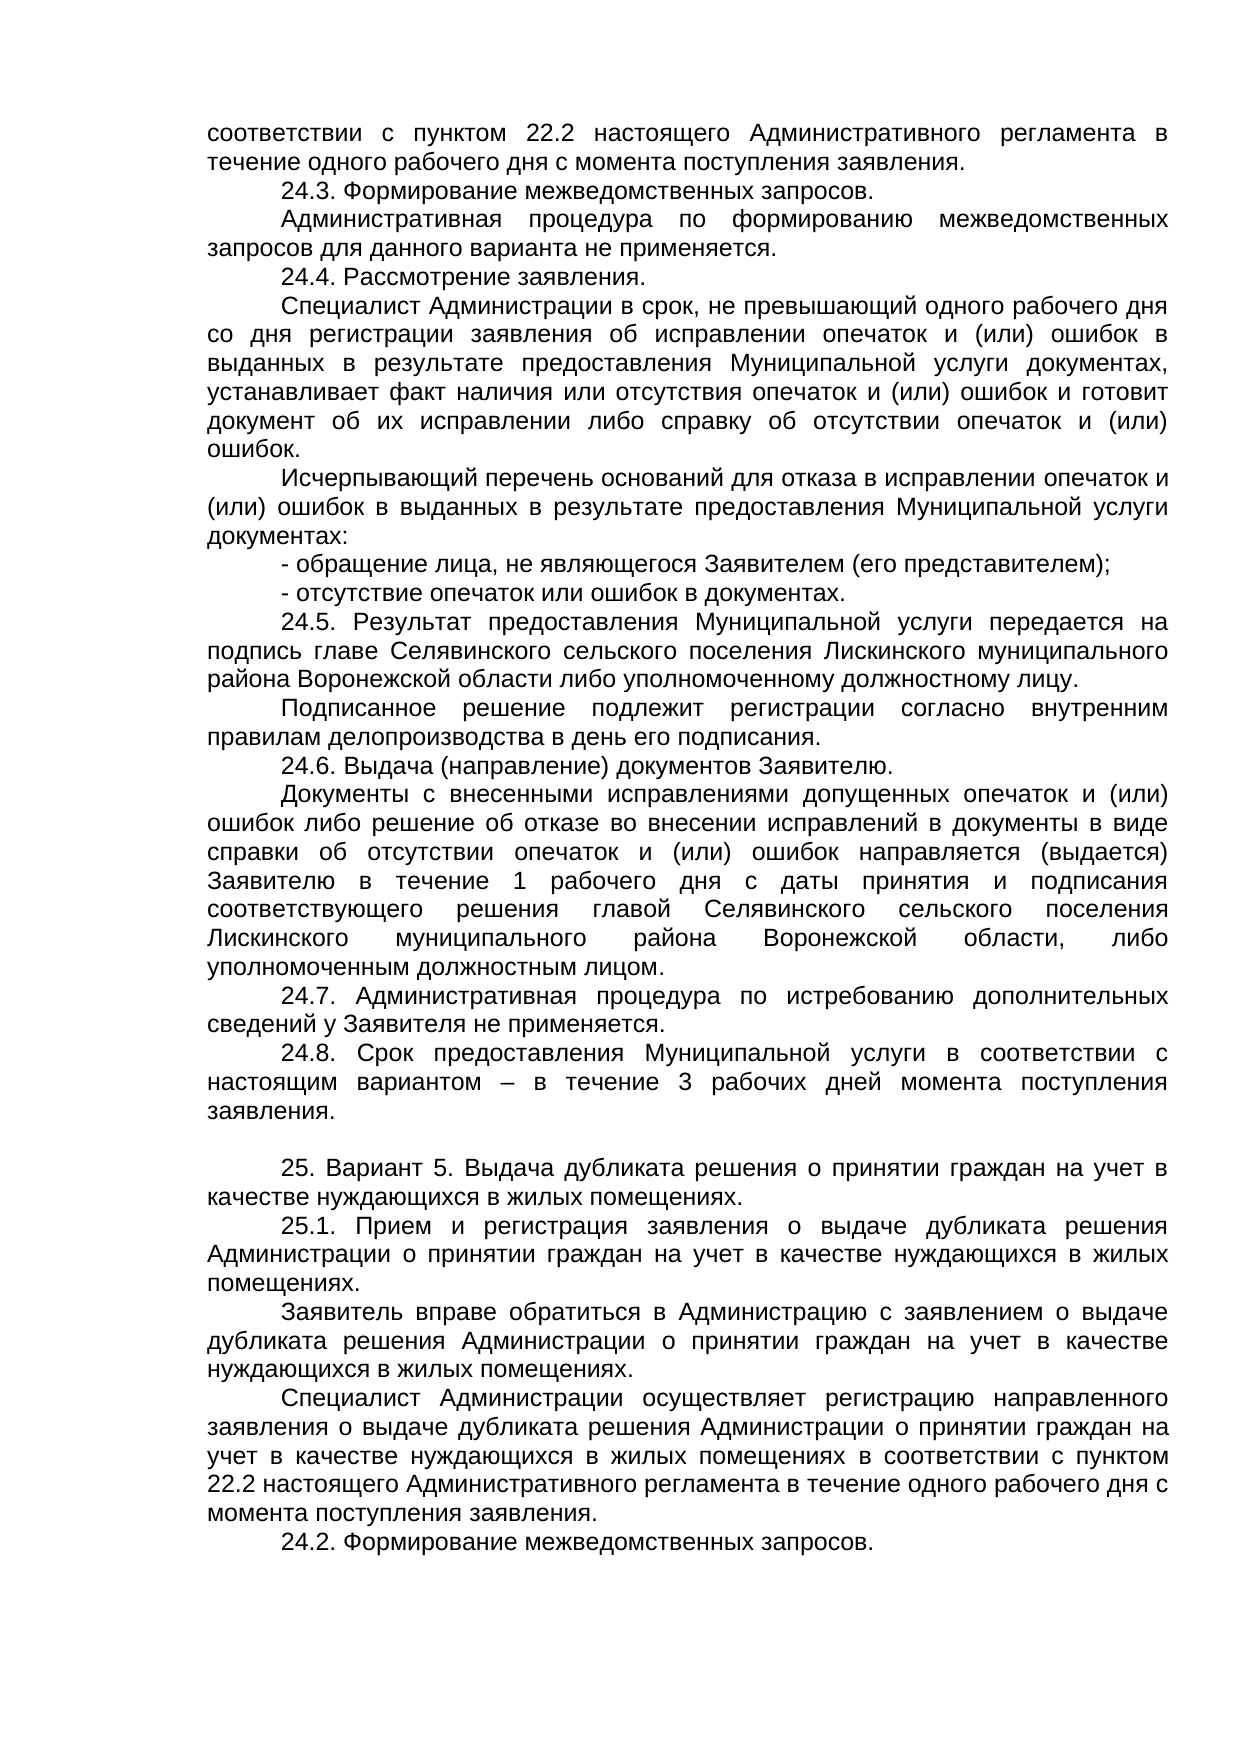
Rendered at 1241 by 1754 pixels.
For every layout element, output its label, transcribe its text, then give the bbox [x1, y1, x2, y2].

text - отсутствие опечаток или ошибок в документах. [207, 578, 1169, 607]
text 25.1. Прием и регистрация заявления о выдаче дубликата решения Администрации о принятии граждан на учет в качестве нуждающихся в жилых помещениях. [207, 1211, 1169, 1297]
text Специалист Администрации в срок, не превышающий одного рабочего дня со дня регистрации заявления об исправлении опечаток и (или) ошибок в выданных в результате предоставления Муниципальной услуги документах, устанавливает факт наличия или отсутствия опечаток и (или) ошибок и готовит документ об их исправлении либо справку об отсутствии опечаток и (или) ошибок. [207, 291, 1169, 463]
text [207, 118, 1169, 176]
text - обращение лица, не являющегося Заявителем (его представителем); [207, 549, 1169, 578]
text 24.6. Выдача (направление) документов Заявителю. [207, 751, 1169, 779]
text Административная процедура по формированию межведомственных запросов для данного варианта не применяется. [207, 204, 1169, 262]
text 24.3. Формирование межведомственных запросов. [207, 176, 1169, 204]
text Документы с внесенными исправлениями допущенных опечаток и (или) ошибок либо решение об отказе во внесении исправлений в документы в виде справки об отсутствии опечаток и (или) ошибок направляется (выдается) Заявителю в течение 1 рабочего дня с даты принятия и подписания соответствующего решения главой Селявинского сельского поселения Лискинского муниципального района Воронежской области, либо уполномоченным должностным лицом. [207, 779, 1169, 981]
text Исчерпывающий перечень оснований для отказа в исправлении опечаток и (или) ошибок в выданных в результате предоставления Муниципальной услуги документах: [207, 463, 1169, 549]
text 24.4. Рассмотрение заявления. [207, 262, 1169, 291]
text Заявитель вправе обратиться в Администрацию с заявлением о выдаче дубликата решения Администрации о принятии граждан на учет в качестве нуждающихся в жилых помещениях. [207, 1297, 1169, 1383]
text Подписанное решение подлежит регистрации согласно внутренним правилам делопроизводства в день его подписания. [207, 693, 1169, 751]
text 24.8. Срок предоставления Муниципальной услуги в соответствии с настоящим вариантом – в течение 3 рабочих дней момента поступления заявления. [207, 1038, 1169, 1124]
text Специалист Администрации осуществляет регистрацию направленного заявления о выдаче дубликата решения Администрации о принятии граждан на учет в качестве нуждающихся в жилых помещениях в соответствии с пунктом 22.2 настоящего Административного регламента в течение одного рабочего дня с момента поступления заявления. [207, 1383, 1169, 1527]
text 25. Вариант 5. Выдача дубликата решения о принятии граждан на учет в качестве нуждающихся в жилых помещениях. [207, 1153, 1169, 1211]
text 24.7. Административная процедура по истребованию дополнительных сведений у Заявителя не применяется. [207, 981, 1169, 1038]
text 24.2. Формирование межведомственных запросов. [207, 1527, 1169, 1556]
text 24.5. Результат предоставления Муниципальной услуги передается на подпись главе Селявинского сельского поселения Лискинского муниципального района Воронежской области либо уполномоченному должностному лицу. [207, 607, 1169, 693]
